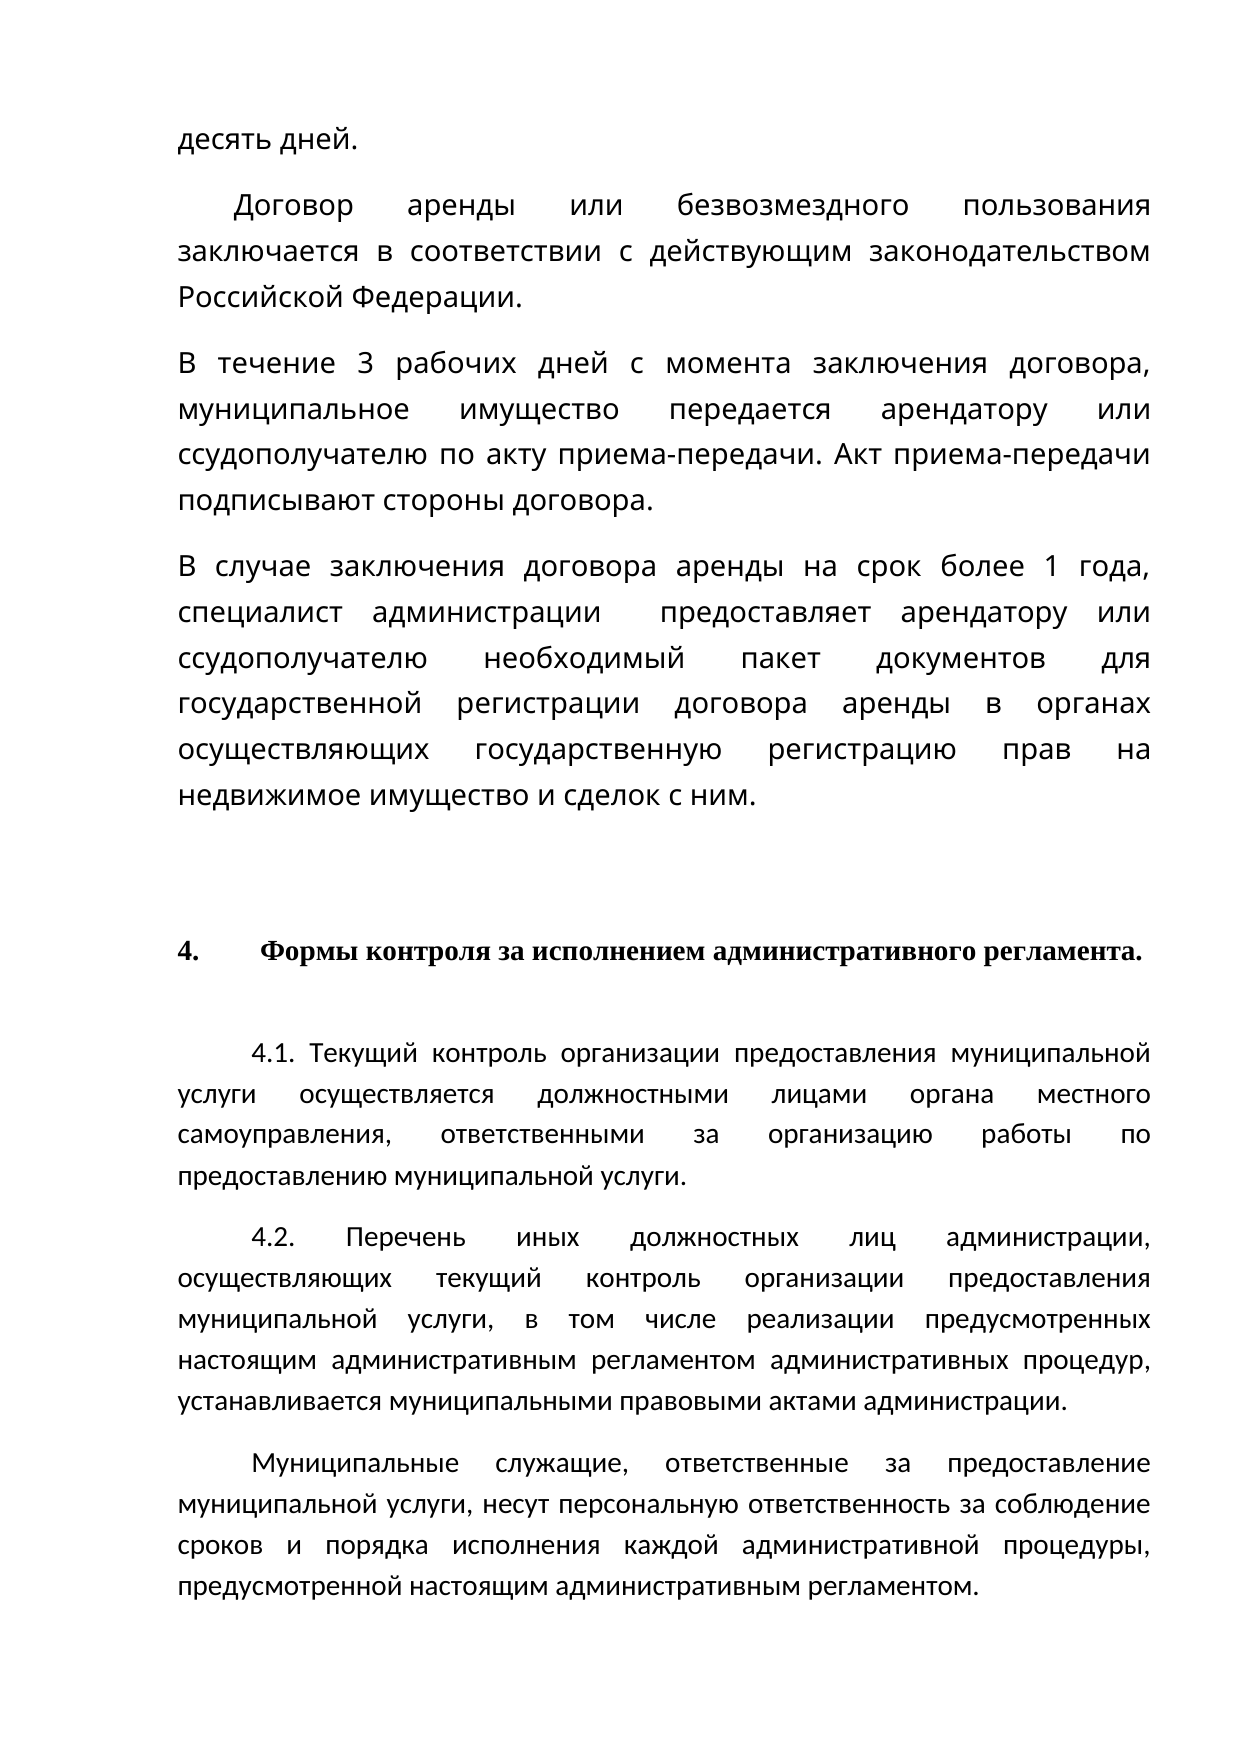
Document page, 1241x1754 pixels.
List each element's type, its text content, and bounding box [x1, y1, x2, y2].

text 4.2. Перечень иных должностных лиц администрации, осуществляющих текущий контроль организации предоставления муниципальной услуги, в том числе реализации предусмотренных настоящим административным регламентом административных процедур, устанавливается муниципальными правовыми актами администрации. [177, 1218, 1152, 1418]
text В случае заключения договора аренды на срок более 1 года, специалист администрации предоставляет арендатору или ссудополучателю необходимый пакет документов для государственной регистрации договора аренды в органах осуществляющих государственную регистрацию прав на недвижимое имущество и сделок с ним. [177, 546, 1152, 813]
text В течение 3 рабочих дней с момента заключения договора, муниципальное имущество передается арендатору или ссудополучателю по акту приема-передачи. Акт приема-передачи подписывают стороны договора. [177, 342, 1152, 519]
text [177, 118, 1152, 158]
text Муниципальные служащие, ответственные за предоставление муниципальной услуги, несут персональную ответственность за соблюдение сроков и порядка исполнения каждой административной процедуры, предусмотренной настоящим административным регламентом. [177, 1444, 1152, 1602]
text 4.1. Текущий контроль организации предоставления муниципальной услуги осуществляется должностными лицами органа местного самоуправления, ответственными за организацию работы по предоставлению муниципальной услуги. [177, 1034, 1152, 1192]
list Формы контроля за исполнением административного регламента. [177, 933, 1152, 967]
text Договор аренды или безвозмездного пользования заключается в соответствии с действующим законодательством Российской Федерации. [177, 184, 1152, 316]
